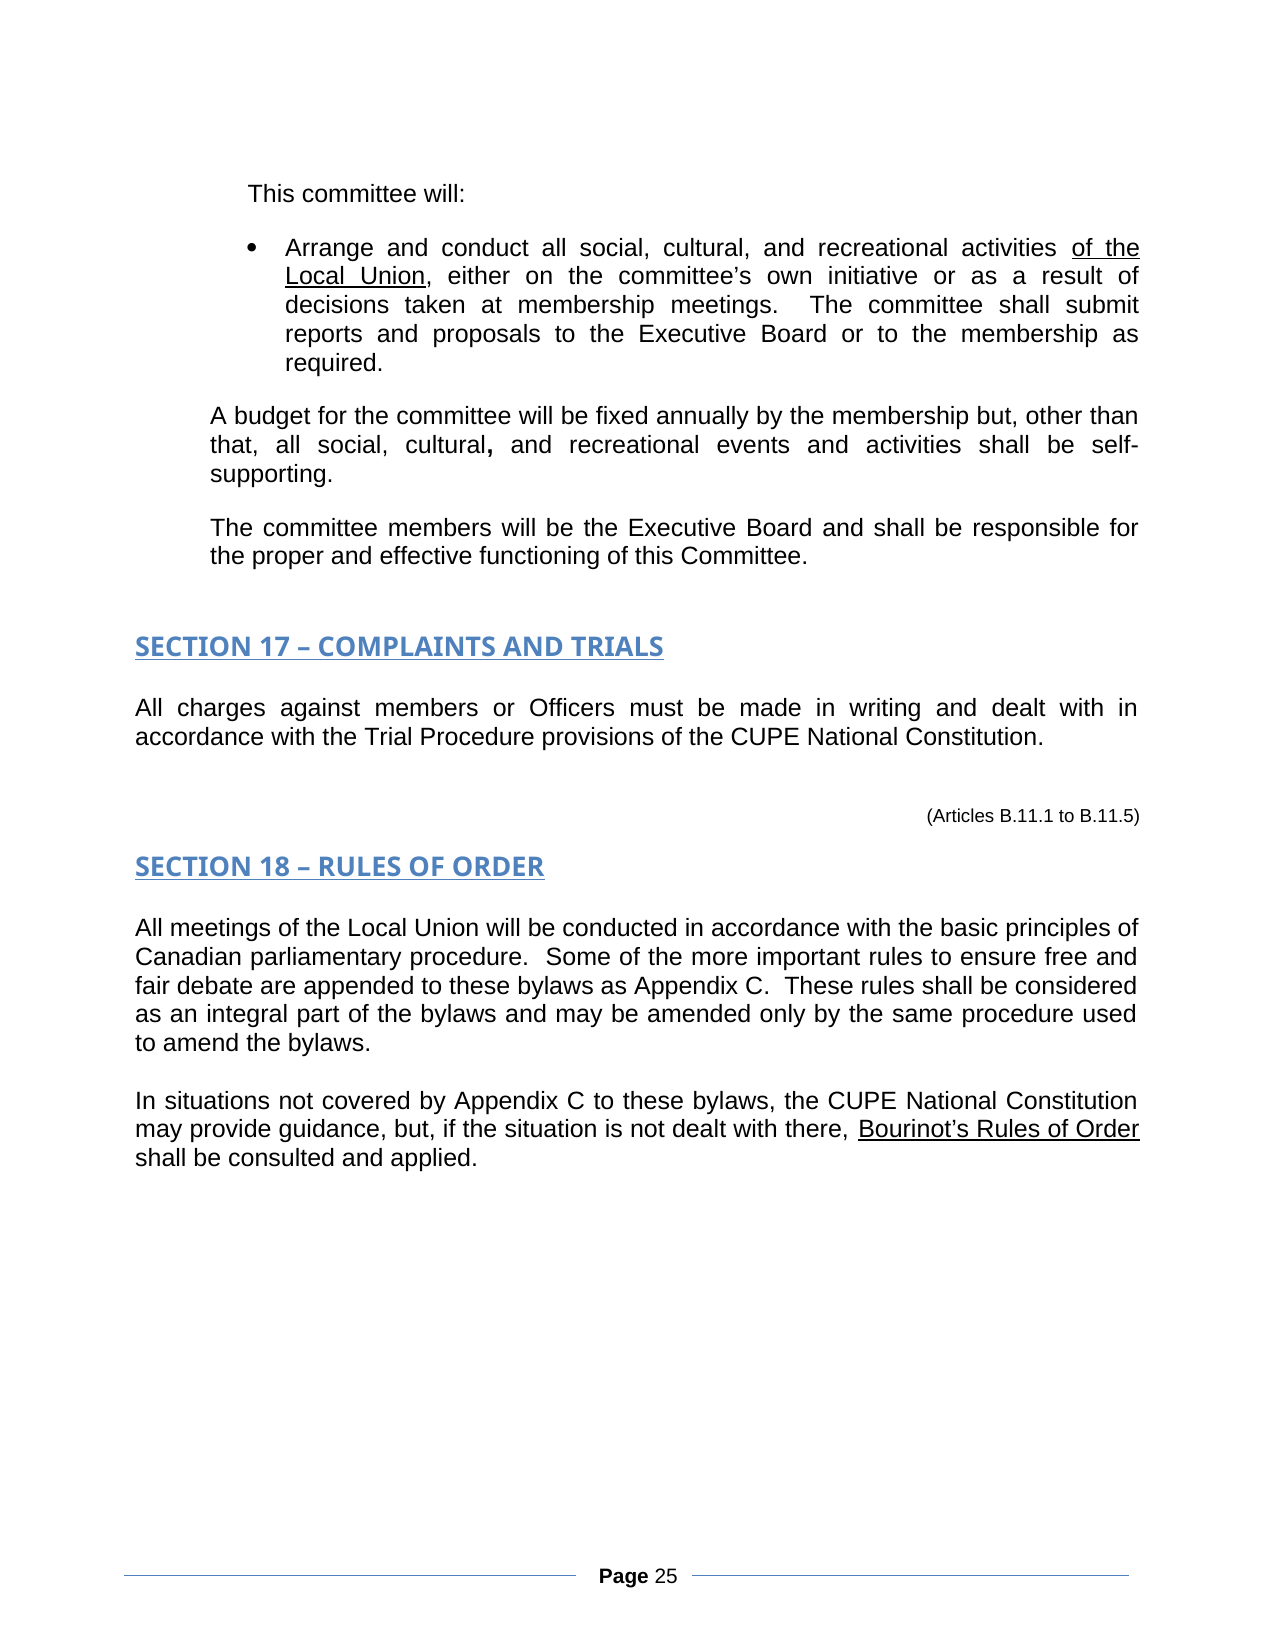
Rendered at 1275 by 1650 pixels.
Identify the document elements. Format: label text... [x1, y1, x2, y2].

text In situations not covered by Appendix C to these bylaws, the CUPE National Constitution may provide guidance, but, if the situation is not dealt with there, Bourinot’s Rules of Order shall be consulted and applied. [135, 1086, 1140, 1172]
list The committee members will be the Executive Board and shall be responsible for the proper and effective functioning of this Committee. [210, 513, 1140, 570]
text This committee will: [247, 179, 1140, 207]
text All meetings of the Local Union will be conducted in accordance with the basic principles of Canadian parliamentary procedure. Some of the more important rules to ensure free and fair debate are appended to these bylaws as Appendix C. These rules shall be considered as an integral part of the bylaws and may be amended only by the same procedure used to amend the bylaws. [135, 913, 1140, 1057]
text (Articles B.11.1 to B.11.5) [135, 804, 1140, 826]
text All charges against members or Officers must be made in writing and dealt with in accordance with the Trial Procedure provisions of the CUPE National Constitution. [135, 693, 1140, 751]
subtitle SECTION 18 – RULES OF ORDER [135, 848, 1140, 884]
list Arrange and conduct all social, cultural, and recreational activities of the Local Union, either on the committee’s own initiative or as a result of decisions taken at membership meetings. The committee shall submit reports and proposals to the Executive Board or to the membership as required. [247, 232, 1140, 376]
text A budget for the committee will be fixed annually by the membership but, other than that, all social, cultural, and recreational events and activities shall be self-supporting. [210, 401, 1140, 488]
subtitle SECTION 17 – COMPLAINTS AND TRIALS [135, 628, 1140, 664]
